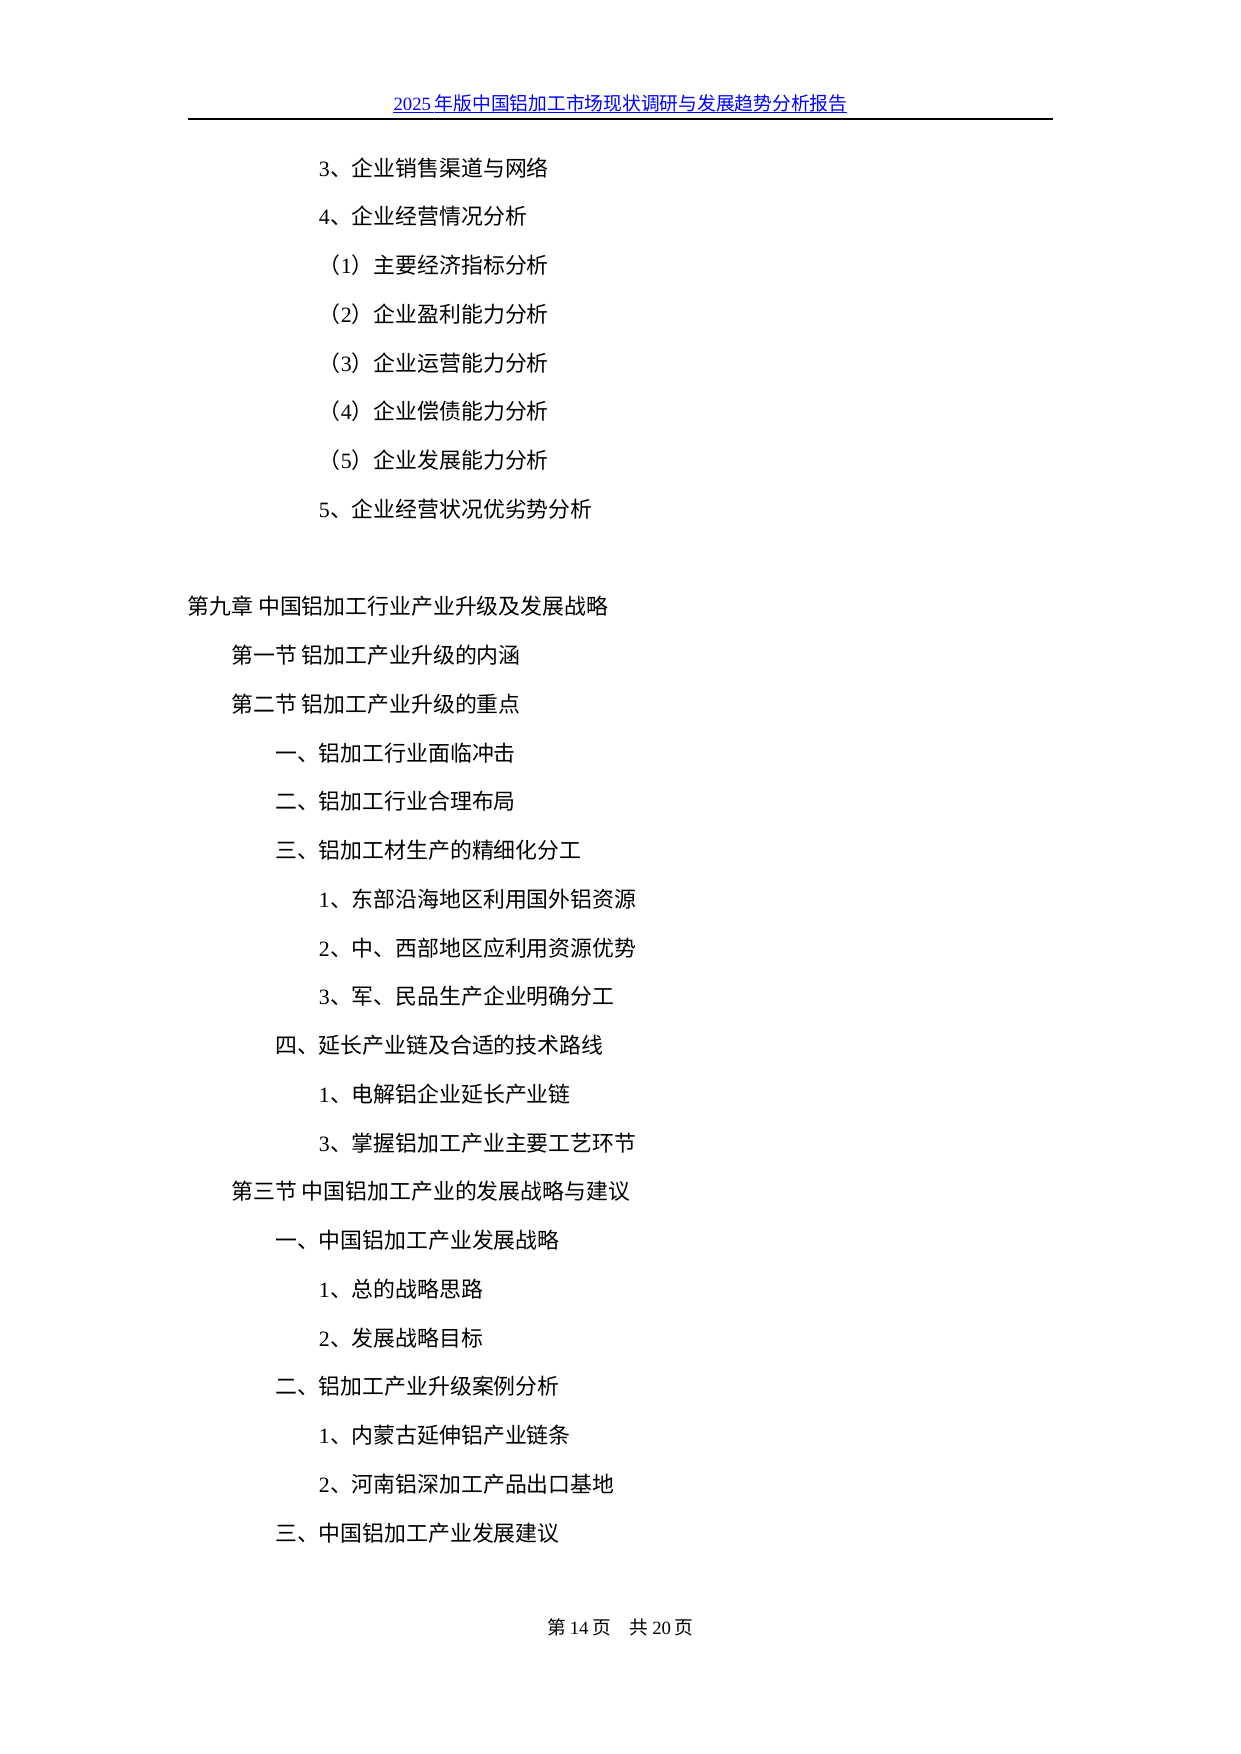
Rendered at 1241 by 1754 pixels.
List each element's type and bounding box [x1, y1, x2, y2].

text [187, 150, 1053, 1548]
